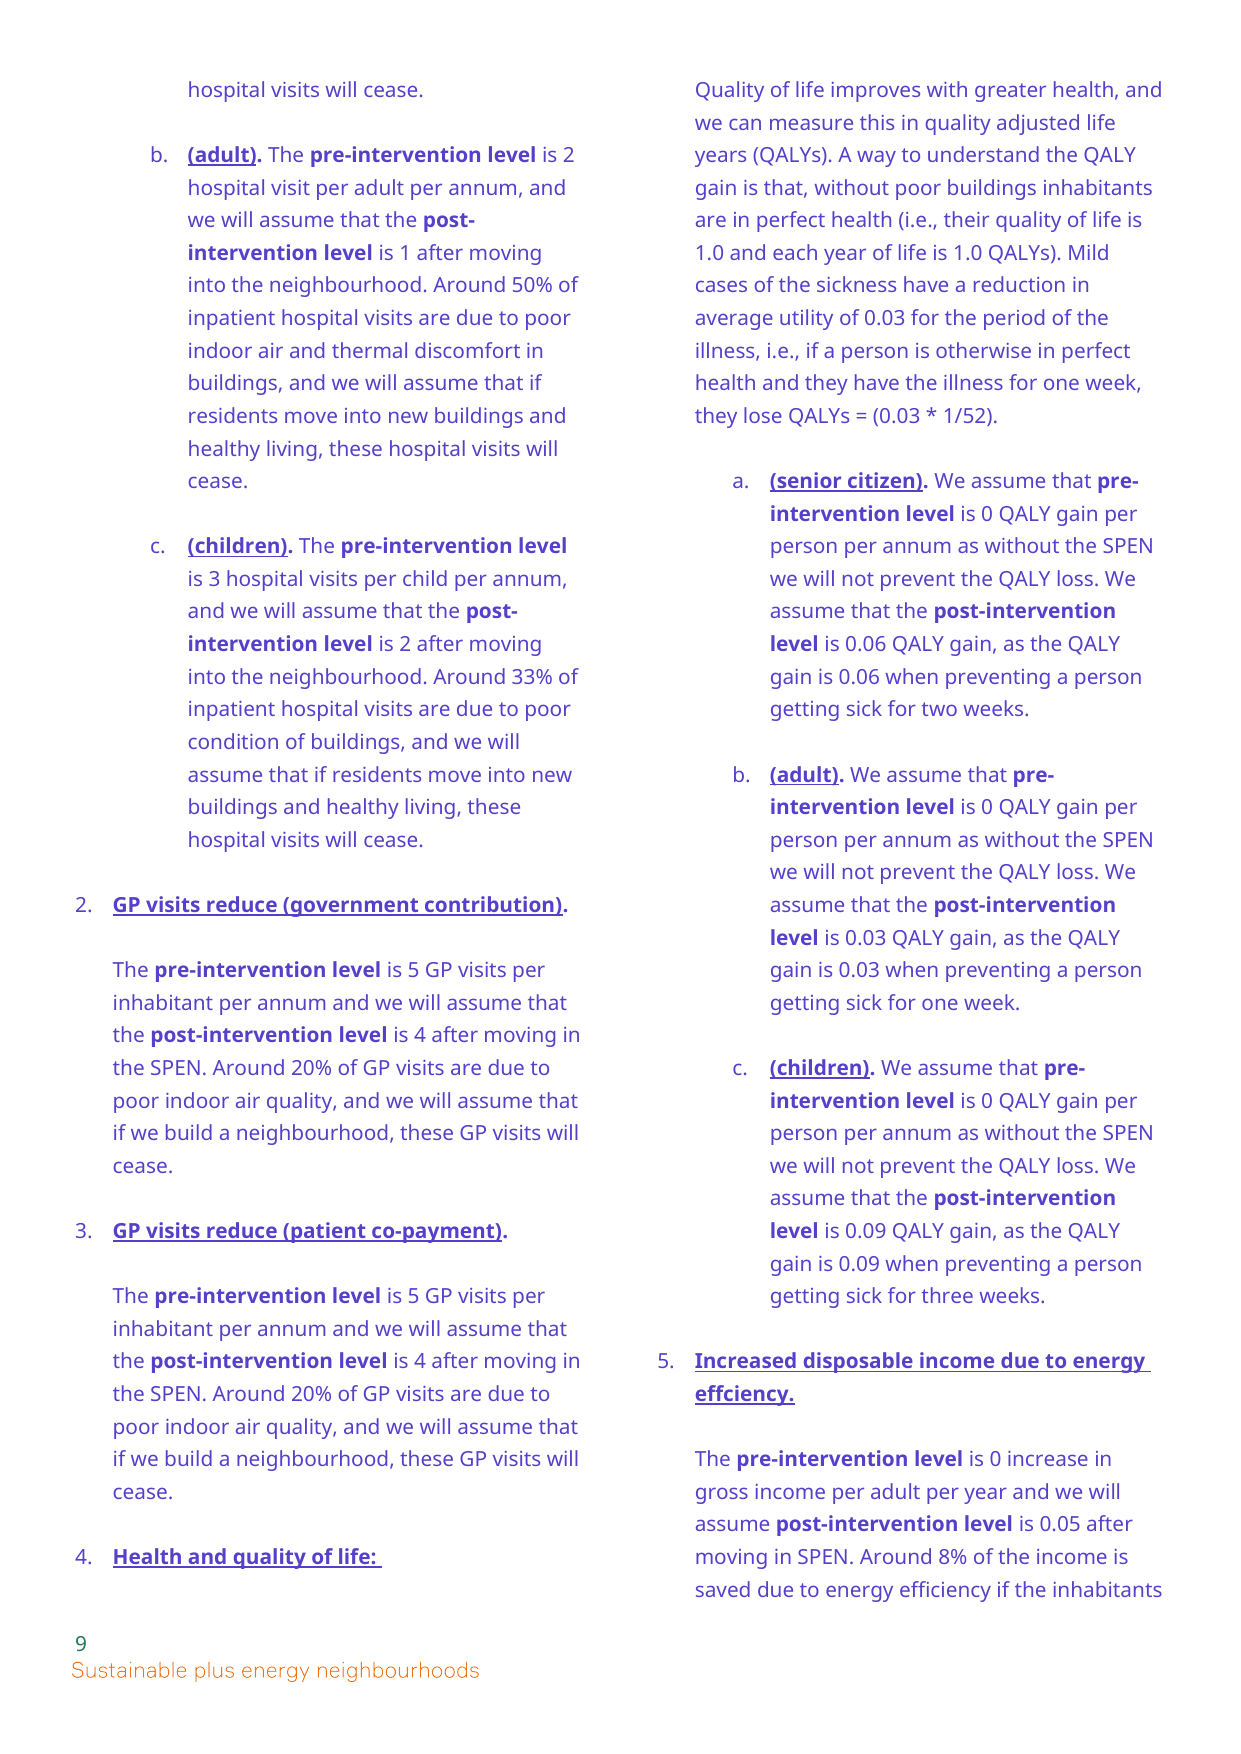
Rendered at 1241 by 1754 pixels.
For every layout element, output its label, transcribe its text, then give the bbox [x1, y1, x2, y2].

list (adult). The pre-intervention level is 2 hospital visit per adult per annum, and we will assume that the post-intervention level is 1 after moving into the neighbourhood. Around 50% of inpatient hospital visits are due to poor indoor air and thermal discomfort in buildings, and we will assume that if residents move into new buildings and healthy living, these hospital visits will cease. [150, 140, 583, 527]
list Health and quality of life: Quality of life improves with greater health, and we can measure this in quality adjusted life years (QALYs). A way to understand the QALY gain is that, without poor buildings inhabitants are in perfect health (i.e., their quality of life is 1.0 and each year of life is 1.0 QALYs). Mild cases of the sickness have a reduction in average utility of 0.03 for the period of the illness, i.e., if a person is otherwise in perfect health and they have the illness for one week, they lose QALYs = (0.03 * 1/52). [657, 75, 1165, 462]
list (senior citizen). We assume that pre-intervention level is 0 QALY gain per person per annum as without the SPEN we will not prevent the QALY loss. We assume that the post-intervention level is 0.06 QALY gain, as the QALY gain is 0.06 when preventing a person getting sick for two weeks. [732, 466, 1165, 756]
list GP visits reduce (patient co-payment). The pre-intervention level is 5 GP visits per inhabitant per annum and we will assume that the post-intervention level is 4 after moving in the SPEN. Around 20% of GP visits are due to poor indoor air quality, and we will assume that if we build a neighbourhood, these GP visits will cease. [75, 1216, 583, 1538]
picture [66, 1656, 485, 1687]
list (children). We assume that pre-intervention level is 0 QALY gain per person per annum as without the SPEN we will not prevent the QALY loss. We assume that the post-intervention level is 0.09 QALY gain, as the QALY gain is 0.09 when preventing a person getting sick for three weeks. [732, 1053, 1165, 1342]
list (adult). We assume that pre-intervention level is 0 QALY gain per person per annum as without the SPEN we will not prevent the QALY loss. We assume that the post-intervention level is 0.03 QALY gain, as the QALY gain is 0.03 when preventing a person getting sick for one week. [732, 760, 1165, 1049]
list GP visits reduce (government contribution). The pre-intervention level is 5 GP visits per inhabitant per annum and we will assume that the post-intervention level is 4 after moving in the SPEN. Around 20% of GP visits are due to poor indoor air quality, and we will assume that if we build a neighbourhood, these GP visits will cease. [75, 890, 583, 1212]
list (children). The pre-intervention level is 3 hospital visits per child per annum, and we will assume that the post-intervention level is 2 after moving into the neighbourhood. Around 33% of inpatient hospital visits are due to poor condition of buildings, and we will assume that if residents move into new buildings and healthy living, these hospital visits will cease. [150, 531, 583, 886]
